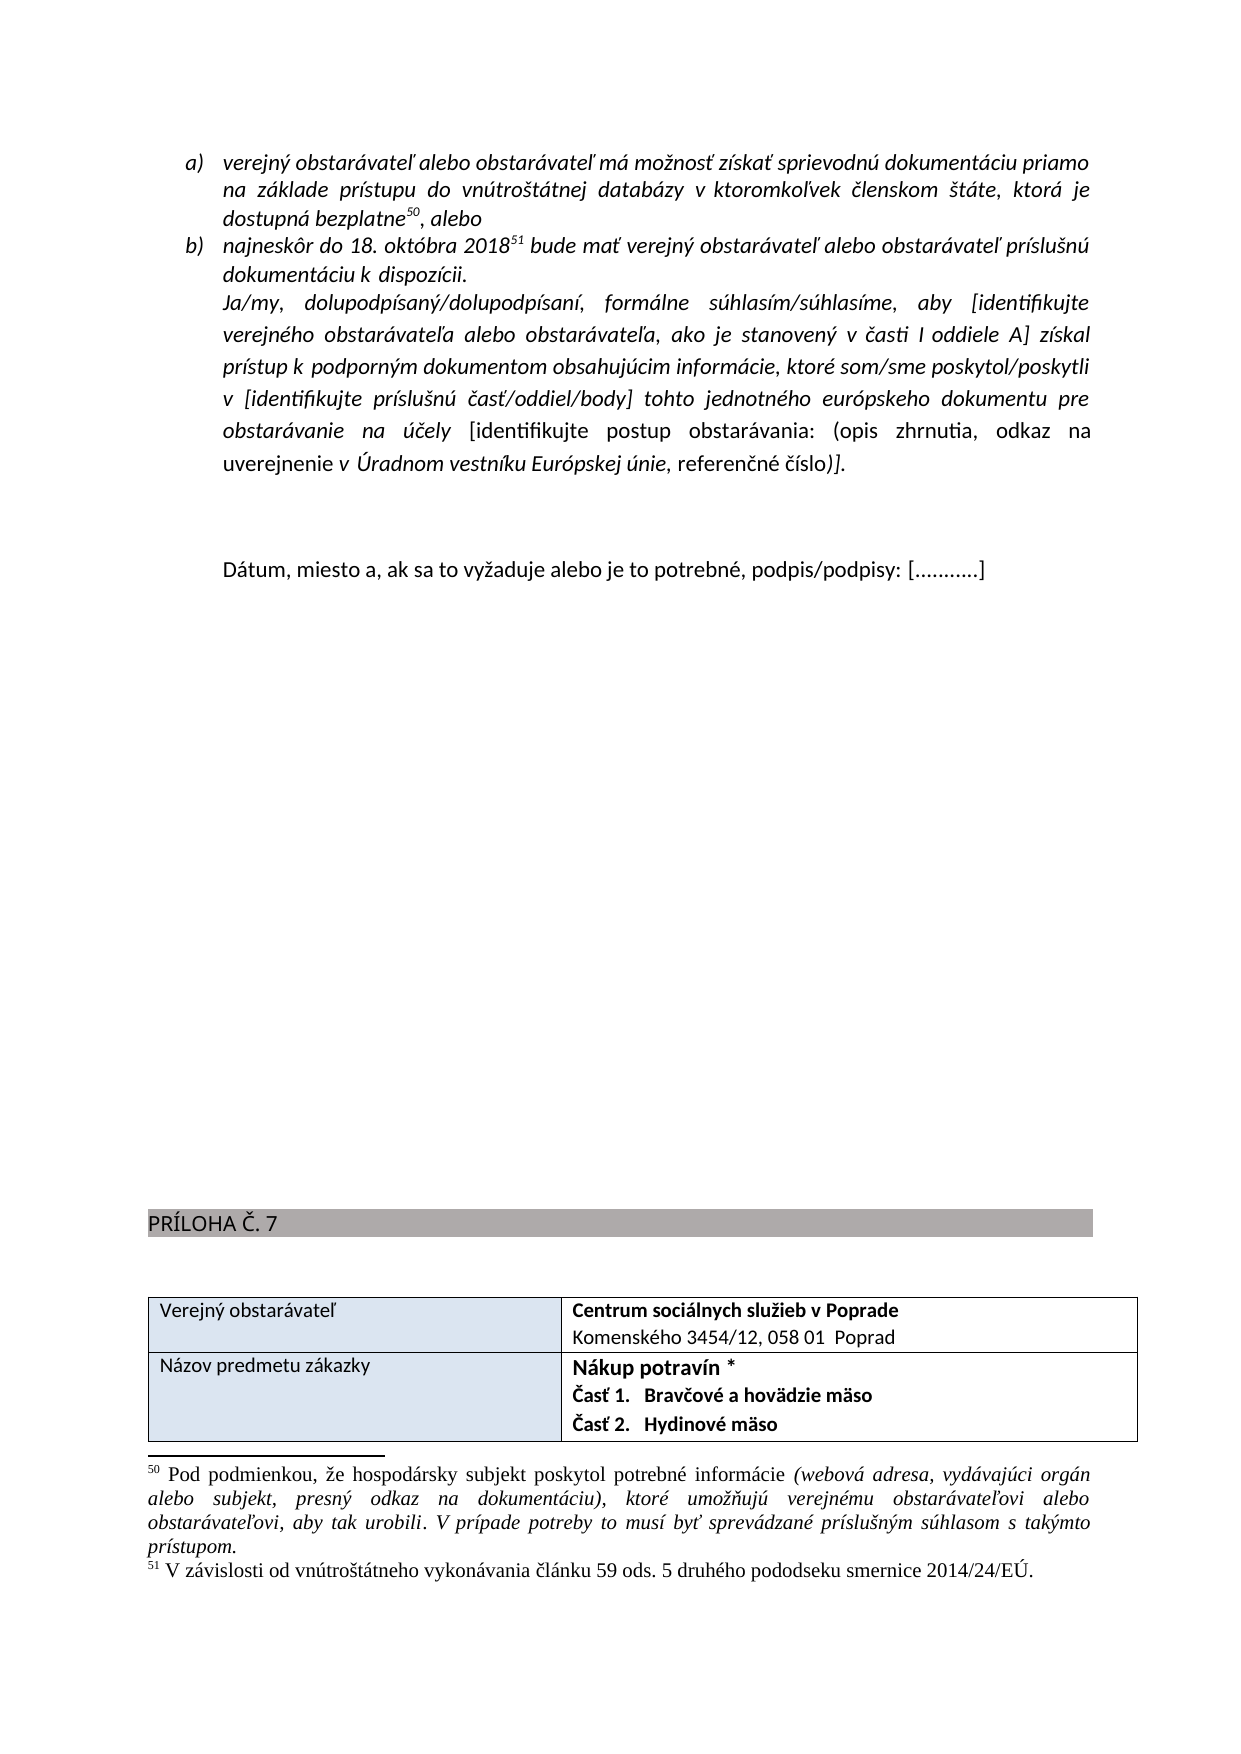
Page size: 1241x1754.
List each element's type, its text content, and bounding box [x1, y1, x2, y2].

list najneskôr do 18. októbra 2018 bude mať verejný obstarávateľ alebo obstarávateľ príslušnú dokumentáciu k dispozícii. [185, 232, 1093, 288]
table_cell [562, 1353, 1137, 1441]
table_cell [149, 1353, 561, 1441]
list Ja/my, dolupodpísaný/dolupodpísaní, formálne súhlasím/súhlasíme, aby [identifikujte verejného obstarávateľa alebo obstarávateľa, ako je stanovený v časti I oddiele A] získal prístup k podporným dokumentom obsahujúcim informácie, ktoré som/sme poskytol/poskytli v [identifikujte príslušnú časť/oddiel/body] tohto jednotného európskeho dokumentu pre obstarávanie na účely [identifikujte postup obstarávania: (opis zhrnutia, odkaz na uverejnenie v Úradnom vestníku Európskej únie, referenčné číslo)]. [223, 288, 1093, 477]
list verejný obstarávateľ alebo obstarávateľ má možnosť získať sprievodnú dokumentáciu priamo na základe prístupu do vnútroštátnej databázy v ktoromkoľvek členskom štáte, ktorá je dostupná bezplatne, alebo [185, 148, 1093, 232]
text príloha č. 7 [148, 1209, 1093, 1237]
table_header Verejný obstarávateľ [149, 1298, 561, 1352]
table_header Centrum sociálnych služieb v Poprade Komenského 3454/12, 058 01 Poprad [562, 1298, 1137, 1352]
list Dátum, miesto a, ak sa to vyžaduje alebo je to potrebné, podpis/podpisy: [...........] [223, 555, 1093, 583]
